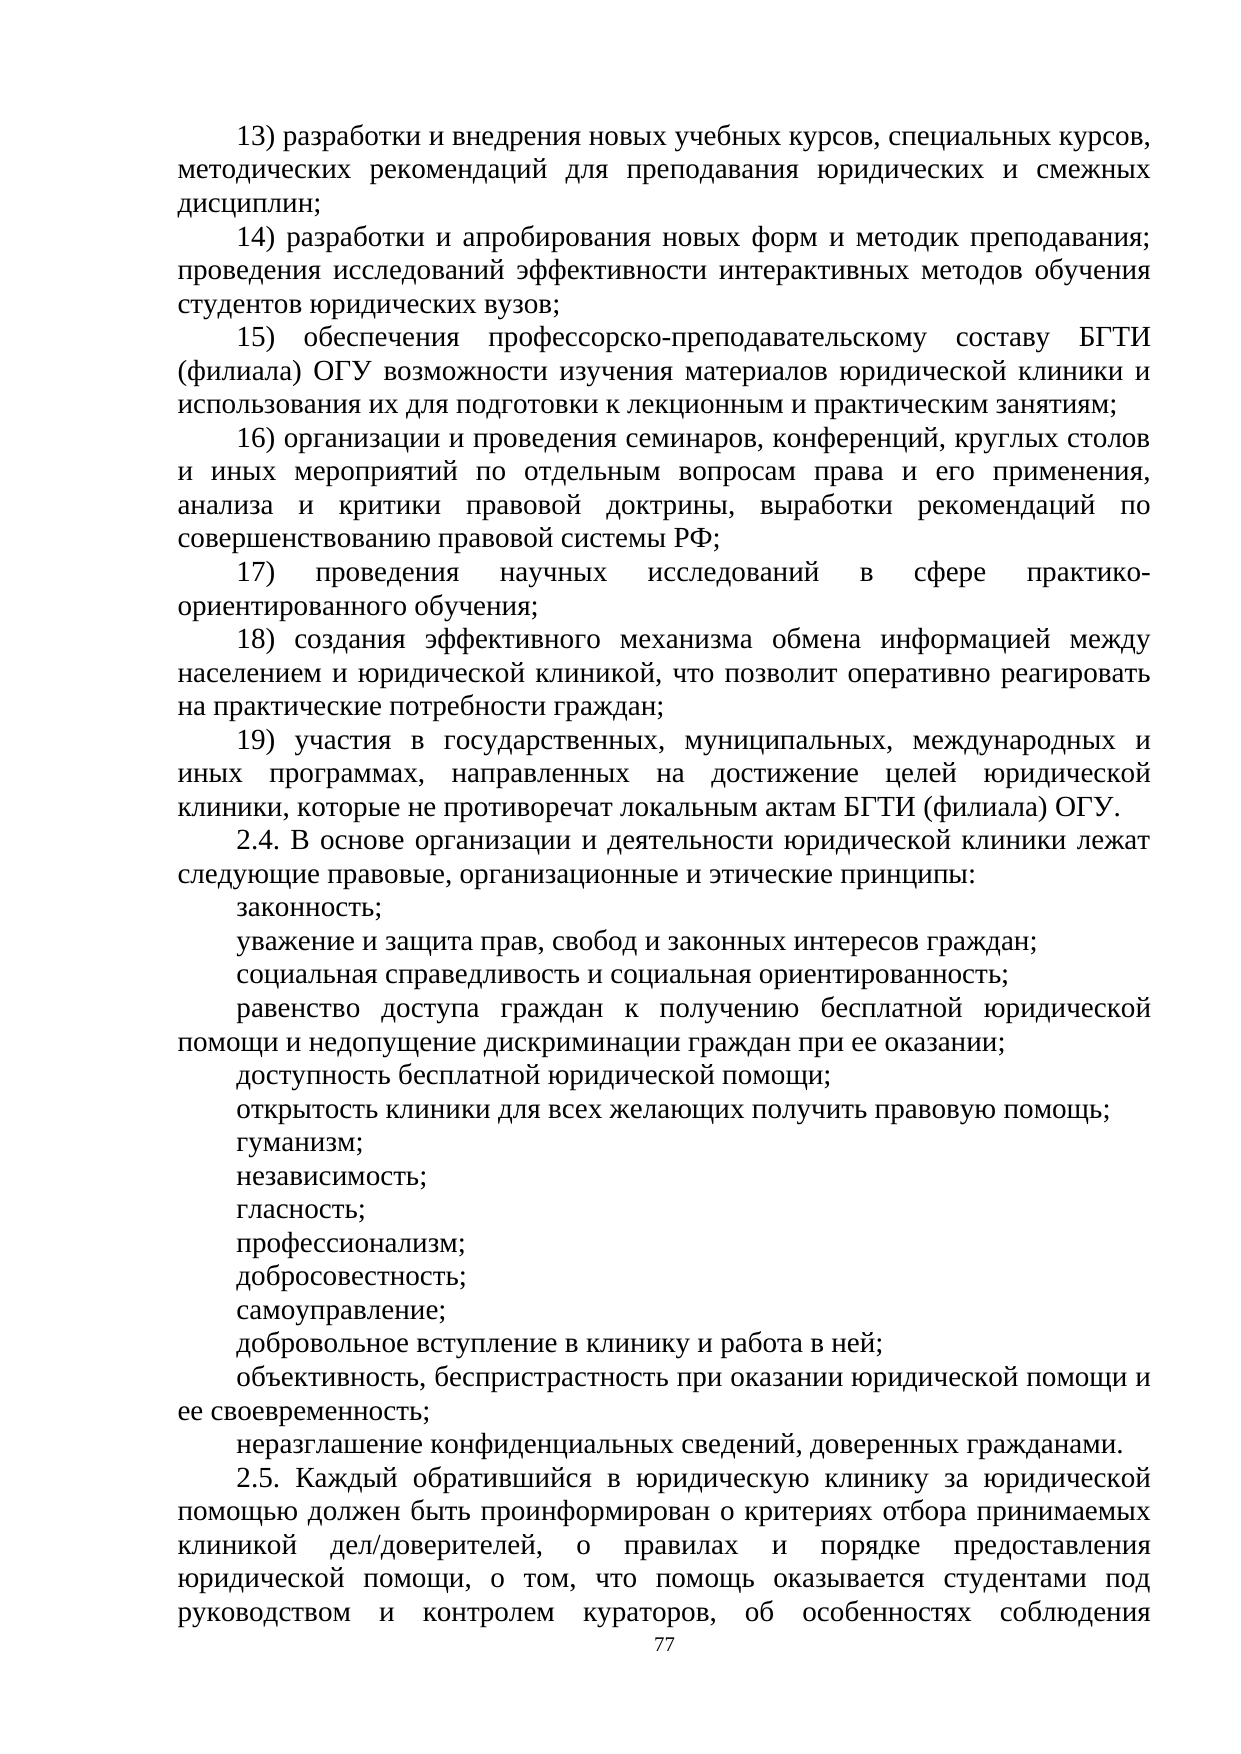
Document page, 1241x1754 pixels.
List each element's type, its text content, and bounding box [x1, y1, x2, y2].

text 14) разработки и апробирования новых форм и методик преподавания; проведения исследований эффективности интерактивных методов обучения студентов юридических вузов; [177, 219, 1152, 319]
text социальная справедливость и социальная ориентированность; [177, 957, 1152, 990]
text 18) создания эффективного механизма обмена информацией между населением и юридической клиникой, что позволит оперативно реагировать на практические потребности граждан; [177, 621, 1152, 722]
text 16) организации и проведения семинаров, конференций, круглых столов и иных мероприятий по отдельным вопросам права и его применения, анализа и критики правовой доктрины, выработки рекомендаций по совершенствованию правовой системы РФ; [177, 420, 1152, 554]
text гласность; [177, 1191, 1152, 1225]
text добровольное вступление в клинику и работа в ней; [177, 1326, 1152, 1359]
text уважение и защита прав, свобод и законных интересов граждан; [177, 923, 1152, 957]
text 13) разработки и внедрения новых учебных курсов, специальных курсов, методических рекомендаций для преподавания юридических и смежных дисциплин; [177, 118, 1152, 219]
text объективность, беспристрастность при оказании юридической помощи и ее своевременность; [177, 1359, 1152, 1426]
text открытость клиники для всех желающих получить правовую помощь; [177, 1091, 1152, 1124]
text независимость; [177, 1158, 1152, 1191]
text 19) участия в государственных, муниципальных, международных и иных программах, направленных на достижение целей юридической клиники, которые не противоречат локальным актам БГТИ (филиала) ОГУ. [177, 722, 1152, 822]
text самоуправление; [177, 1292, 1152, 1326]
text 17) проведения научных исследований в сфере практико-ориентированного обучения; [177, 554, 1152, 621]
text неразглашение конфиденциальных сведений, доверенных гражданами. [177, 1426, 1152, 1460]
text равенство доступа граждан к получению бесплатной юридической помощи и недопущение дискриминации граждан при ее оказании; [177, 990, 1152, 1057]
text законность; [177, 889, 1152, 923]
text профессионализм; [177, 1225, 1152, 1258]
text доступность бесплатной юридической помощи; [177, 1057, 1152, 1091]
text 2.4. В основе организации и деятельности юридической клиники лежат следующие правовые, организационные и этические принципы: [177, 822, 1152, 889]
text гуманизм; [177, 1124, 1152, 1158]
text добросовестность; [177, 1258, 1152, 1292]
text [177, 1460, 1152, 1627]
text 15) обеспечения профессорско-преподавательскому составу БГТИ (филиала) ОГУ возможности изучения материалов юридической клиники и использования их для подготовки к лекционным и практическим занятиям; [177, 319, 1152, 420]
